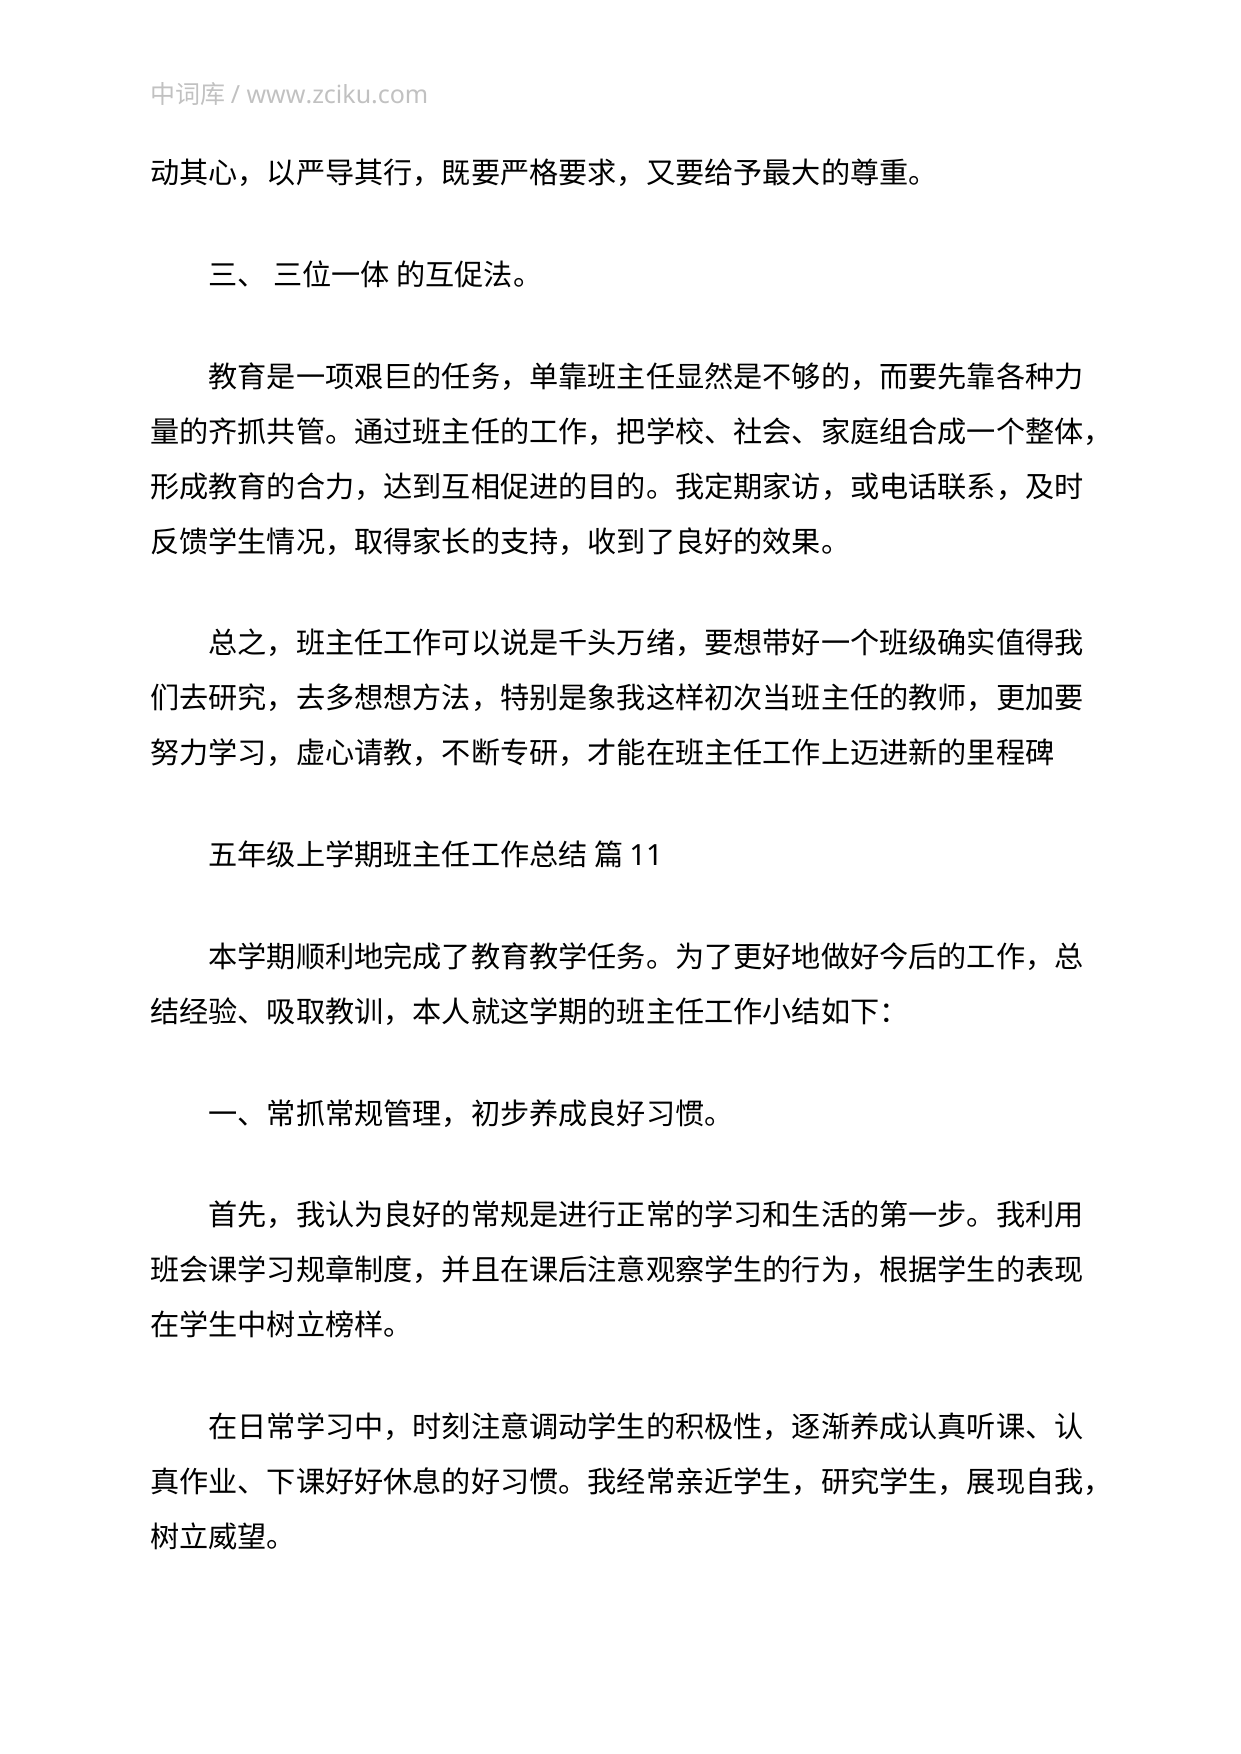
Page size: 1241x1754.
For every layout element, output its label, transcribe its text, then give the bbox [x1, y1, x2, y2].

text 本学期顺利地完成了教育教学任务。为了更好地做好今后的工作，总结经验、吸取教训，本人就这学期的班主任工作小结如下： [150, 933, 1090, 1031]
text 三、 三位一体 的互促法。 [150, 252, 1090, 294]
text 在日常学习中，时刻注意调动学生的积极性，逐渐养成认真听课、认真作业、下课好好休息的好习惯。我经常亲近学生，研究学生，展现自我，树立威望。 [150, 1403, 1090, 1556]
text 五年级上学期班主任工作总结 篇11 [150, 832, 1090, 874]
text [150, 150, 1090, 192]
text 一、常抓常规管理，初步养成良好习惯。 [150, 1090, 1090, 1132]
text 总之，班主任工作可以说是千头万绪，要想带好一个班级确实值得我们去研究，去多想想方法，特别是象我这样初次当班主任的教师，更加要努力学习，虚心请教，不断专研，才能在班主任工作上迈进新的里程碑 [150, 620, 1090, 772]
text 首先，我认为良好的常规是进行正常的学习和生活的第一步。我利用班会课学习规章制度，并且在课后注意观察学生的行为，根据学生的表现在学生中树立榜样。 [150, 1192, 1090, 1344]
text 教育是一项艰巨的任务，单靠班主任显然是不够的，而要先靠各种力量的齐抓共管。通过班主任的工作，把学校、社会、家庭组合成一个整体，形成教育的合力，达到互相促进的目的。我定期家访，或电话联系，及时反馈学生情况，取得家长的支持，收到了良好的效果。 [150, 353, 1090, 561]
